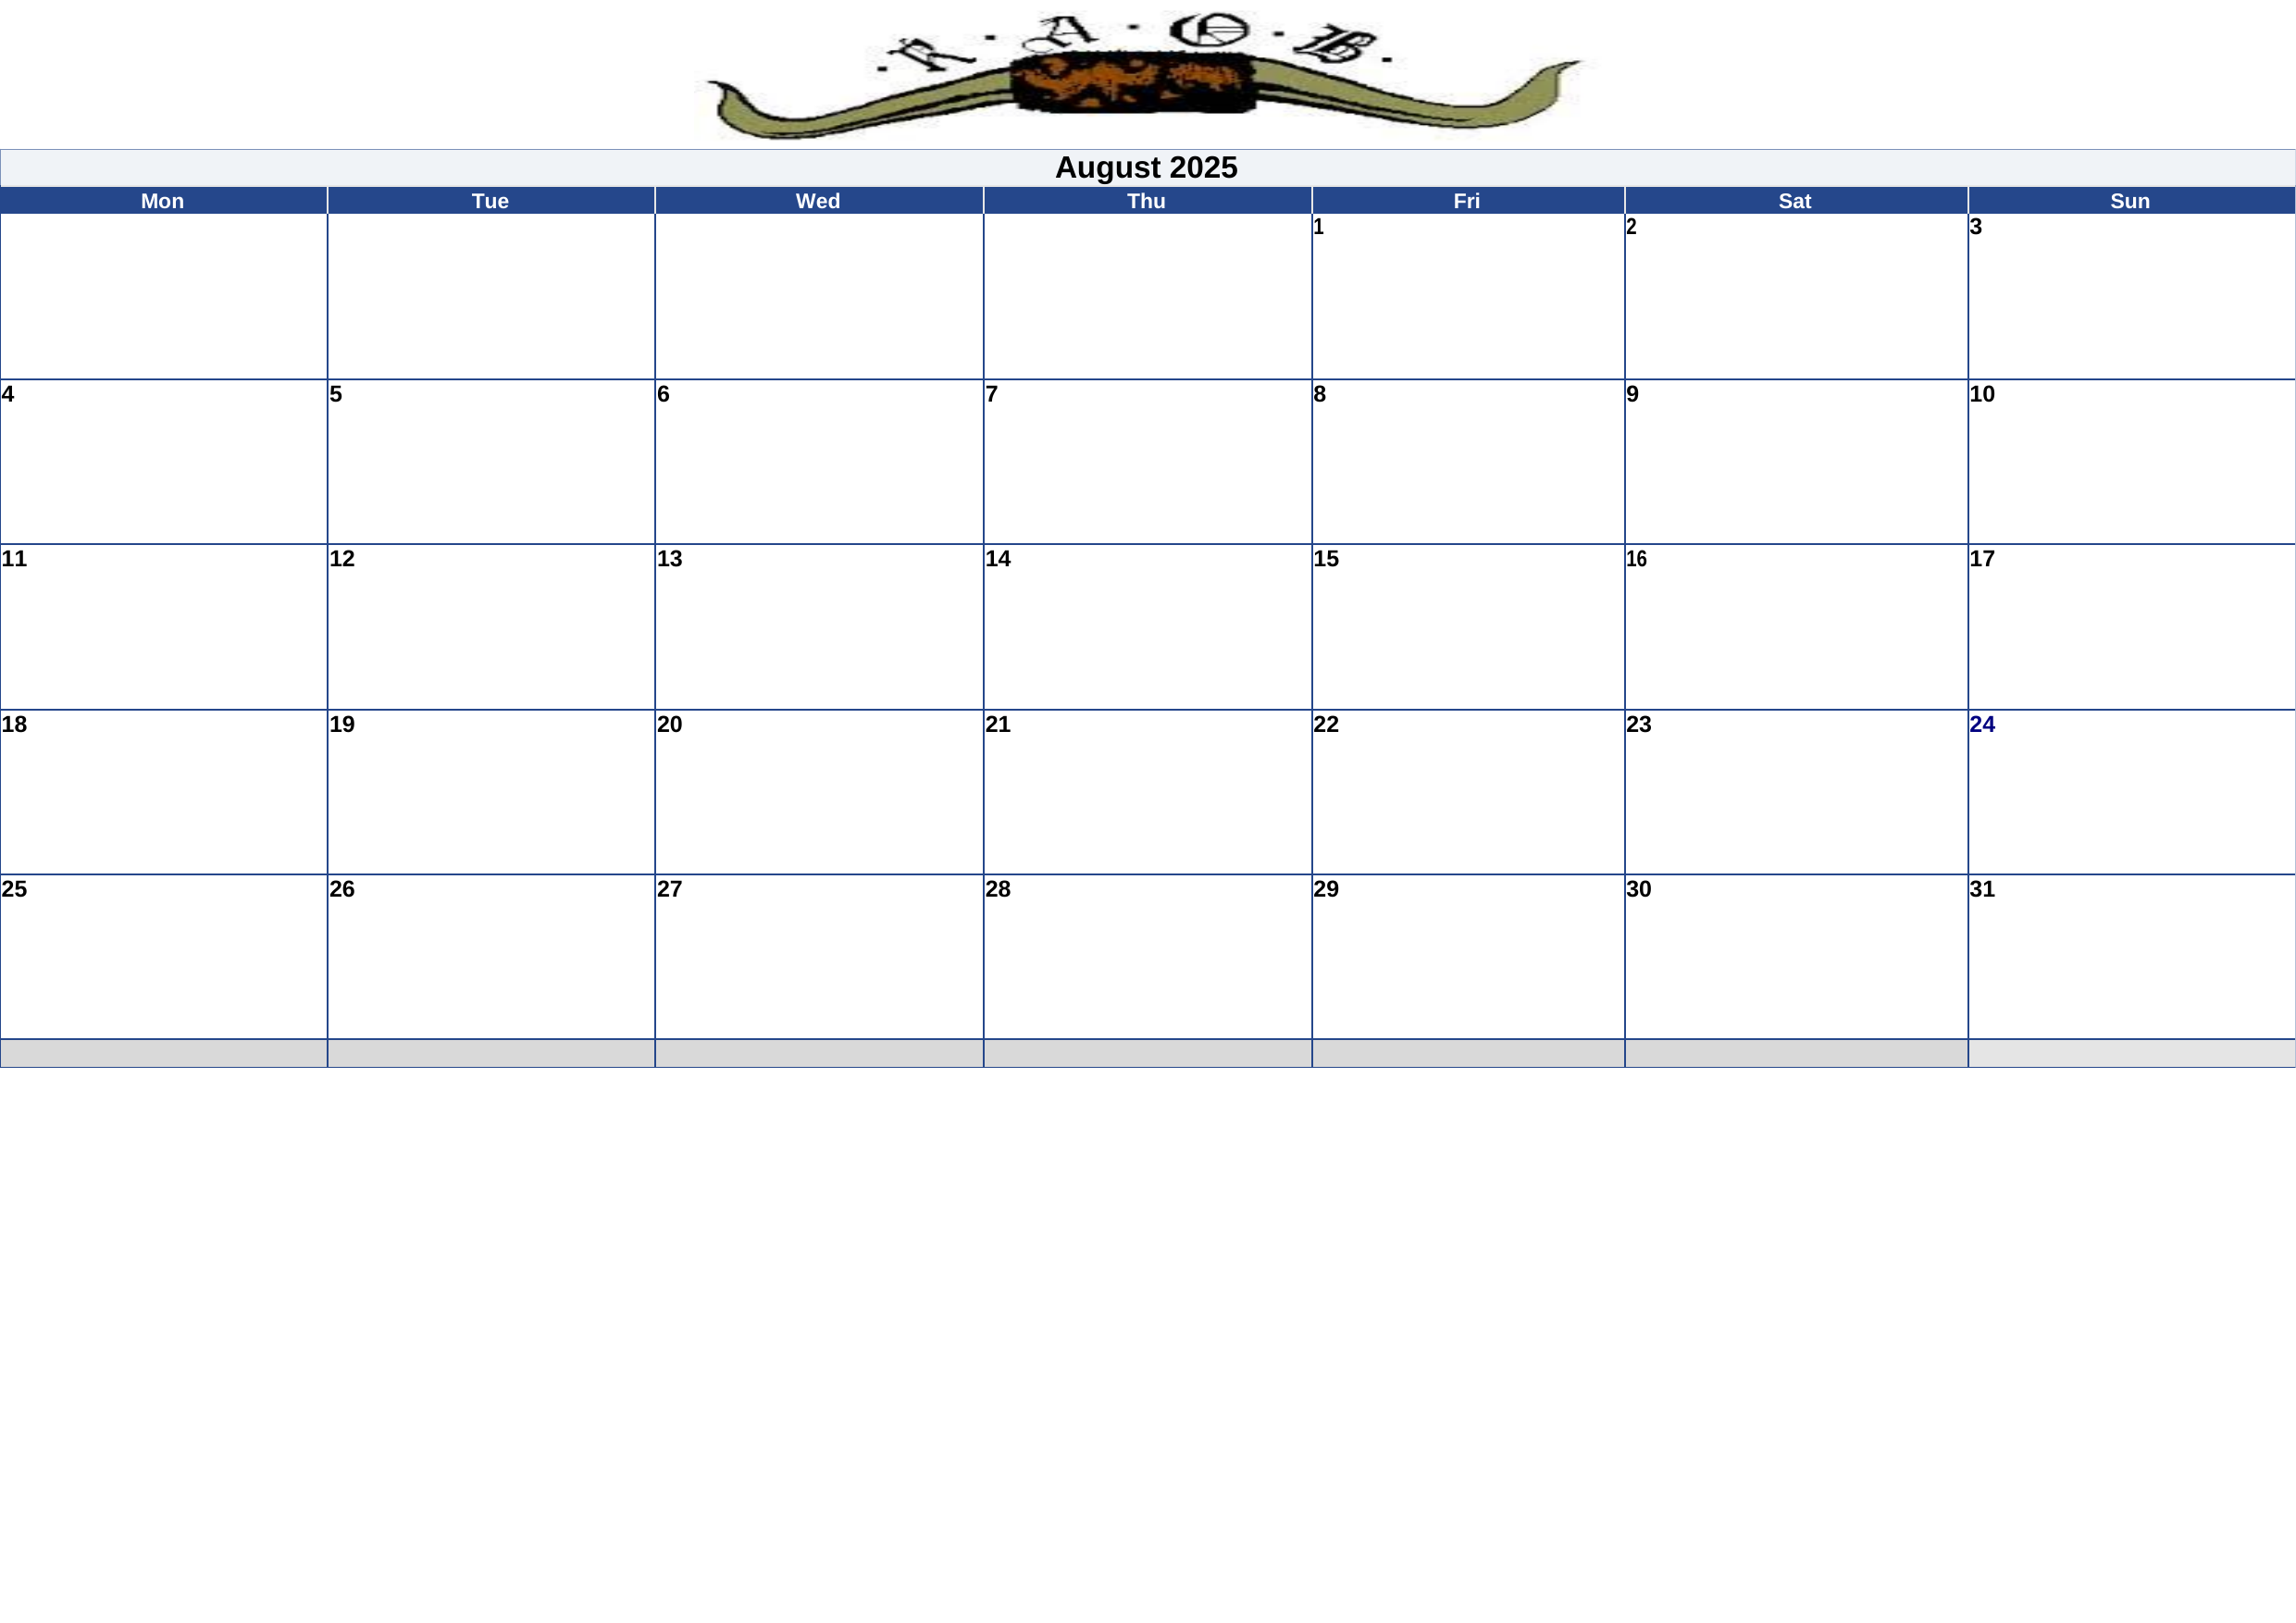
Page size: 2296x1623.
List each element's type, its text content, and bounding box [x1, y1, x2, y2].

table_cell 21 [985, 711, 1311, 873]
table_cell 23 [1626, 711, 1967, 873]
table_cell 18 [1, 711, 327, 873]
table_cell 14 [985, 545, 1311, 709]
table_cell [985, 214, 1311, 378]
table_cell 3 [1969, 214, 2295, 378]
table_cell Tue [329, 187, 654, 214]
table_cell 15 [1313, 545, 1624, 709]
table_cell 29 [1313, 875, 1624, 1038]
table_cell 25 [1, 875, 327, 1038]
table_cell 30 [1626, 875, 1967, 1038]
table_cell 1 [1313, 214, 1624, 378]
table_header [1, 150, 328, 185]
table_cell 2 [1626, 214, 1967, 378]
table_cell 6 [656, 380, 983, 543]
table_cell 7 [985, 380, 1311, 543]
table_cell 4 [1, 380, 327, 543]
table_cell [1, 214, 327, 378]
table_cell 9 [1626, 380, 1967, 543]
table_cell 17 [1969, 545, 2295, 709]
table_cell 16 [1626, 545, 1967, 709]
table_cell [656, 1040, 983, 1067]
picture [694, 0, 1602, 149]
table_cell 24 [1969, 711, 2295, 873]
table_cell [1, 1040, 327, 1067]
table_cell 22 [1313, 711, 1624, 873]
table_cell [985, 1040, 1311, 1067]
table_cell Sun [1969, 187, 2295, 214]
table_cell [1626, 1040, 1967, 1067]
table_cell Mon [1, 187, 327, 214]
table_cell [656, 214, 983, 378]
table_cell 27 [656, 875, 983, 1038]
table_cell 26 [329, 875, 654, 1038]
table_cell Wed [656, 187, 983, 214]
table_cell [329, 214, 654, 378]
table_cell 13 [656, 545, 983, 709]
table_cell 11 [1, 545, 327, 709]
table_cell Fri [1313, 187, 1624, 214]
table_cell 19 [329, 711, 654, 873]
table_cell 8 [1313, 380, 1624, 543]
table_cell 12 [329, 545, 654, 709]
table_cell 10 [1969, 380, 2295, 543]
table_cell 5 [329, 380, 654, 543]
table_cell [329, 1040, 654, 1067]
table_cell Sat [1626, 187, 1967, 214]
table_cell Thu [985, 187, 1311, 214]
table_cell 31 [1969, 875, 2295, 1038]
table_cell 28 [985, 875, 1311, 1038]
table_header August 2025 [328, 150, 1968, 185]
table_header [1968, 150, 2295, 185]
table_cell [1313, 1040, 1624, 1067]
table_cell 20 [656, 711, 983, 873]
table_cell [1969, 1040, 2295, 1067]
